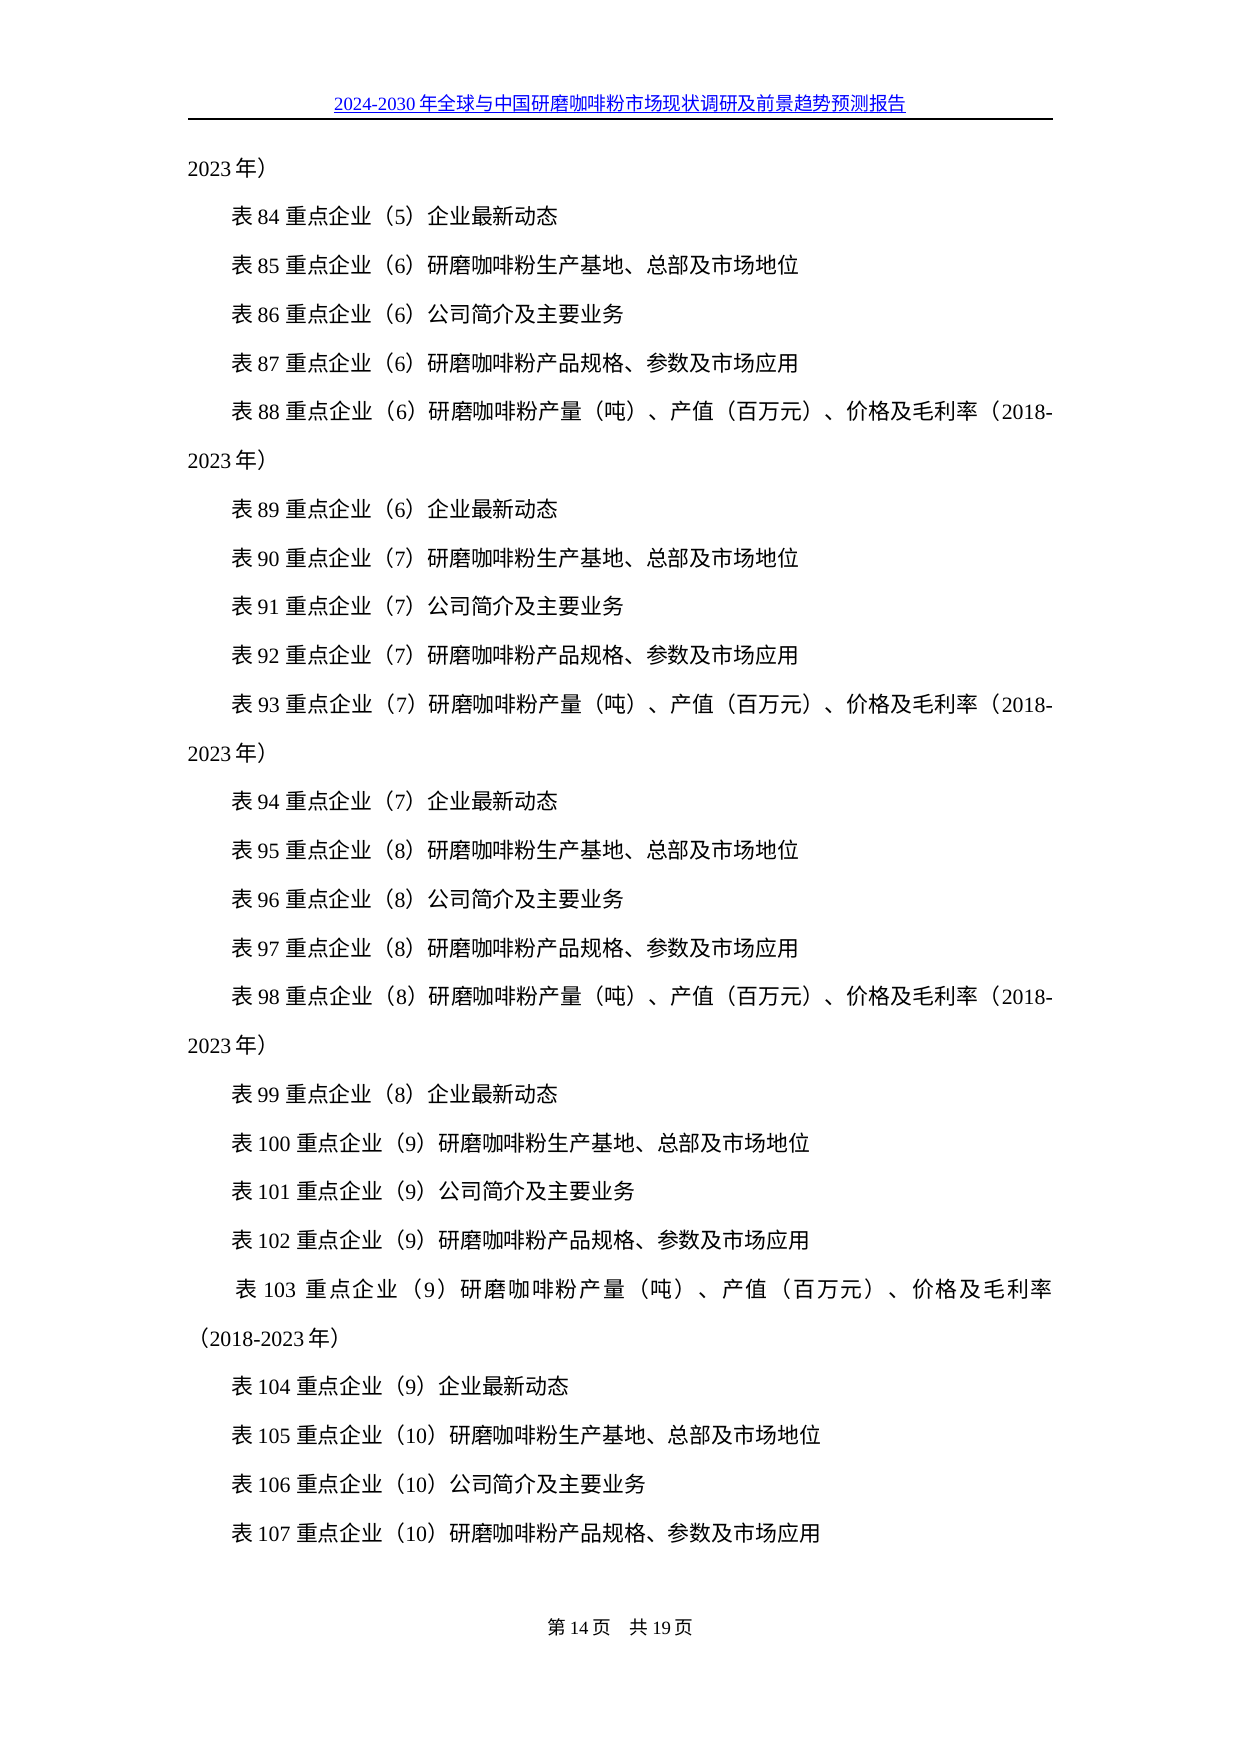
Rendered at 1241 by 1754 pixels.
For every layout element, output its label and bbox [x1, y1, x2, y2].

text [187, 150, 1053, 1548]
